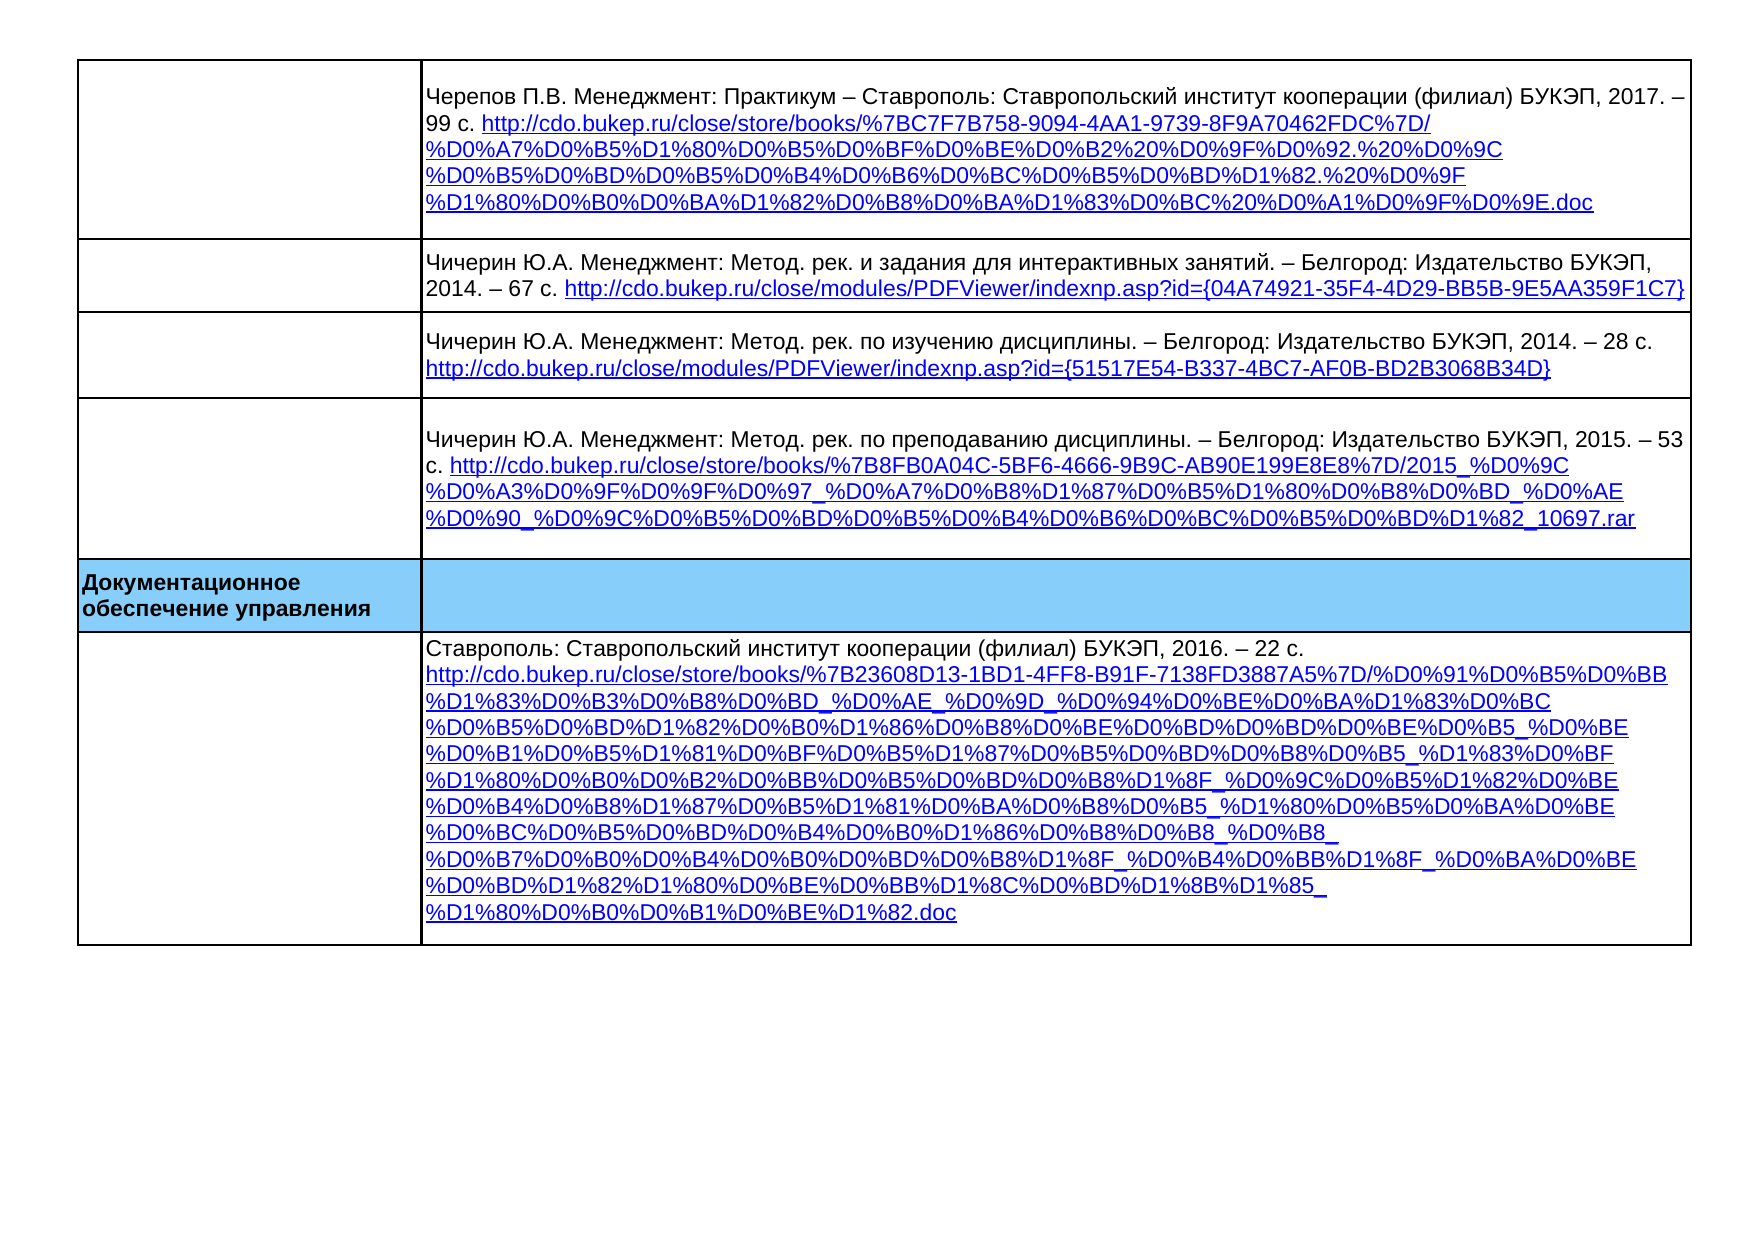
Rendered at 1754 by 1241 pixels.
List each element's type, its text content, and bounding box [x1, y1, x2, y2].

table_cell Черепов П.В. Менеджмент: Практикум – Ставрополь: Ставропольский институт кооперации (филиал) БУКЭП, 2017. – 99 с. http://cdo.bukep.ru/close/store/books/%7BC7F7B758-9094-4AA1-9739-8F9A70462FDC%7D/%D0%A7%D0%B5%D1%80%D0%B5%D0%BF%D0%BE%D0%B2%20%D0%9F%D0%92.%20%D0%9C%D0%B5%D0%BD%D0%B5%D0%B4%D0%B6%D0%BC%D0%B5%D0%BD%D1%82.%20%D0%9F%D1%80%D0%B0%D0%BA%D1%82%D0%B8%D0%BA%D1%83%D0%BC%20%D0%A1%D0%9F%D0%9E.doc [423, 61, 1690, 237]
table_cell [79, 240, 420, 311]
table_cell Чичерин Ю.А. Менеджмент: Метод. рек. и задания для интерактивных занятий. – Белгород: Издательство БУКЭП, 2014. – 67 с. http://cdo.bukep.ru/close/modules/PDFViewer/indexnp.asp?id={04A74921-35F4-4D29-BB5B-9E5AA359F1C7} [423, 240, 1690, 311]
table_cell [79, 61, 420, 237]
table_cell [423, 560, 1690, 631]
table_cell [79, 399, 420, 558]
table_cell Чичерин Ю.А. Менеджмент: Метод. рек. по преподаванию дисциплины. – Белгород: Издательство БУКЭП, 2015. – 53 с. http://cdo.bukep.ru/close/store/books/%7B8FB0A04C-5BF6-4666-9B9C-AB90E199E8E8%7D/2015_%D0%9C%D0%A3%D0%9F%D0%9F%D0%97_%D0%A7%D0%B8%D1%87%D0%B5%D1%80%D0%B8%D0%BD_%D0%AE%D0%90_%D0%9C%D0%B5%D0%BD%D0%B5%D0%B4%D0%B6%D0%BC%D0%B5%D0%BD%D1%82_10697.rar [423, 399, 1690, 558]
table_cell [79, 313, 420, 397]
table_cell Чичерин Ю.А. Менеджмент: Метод. рек. по изучению дисциплины. – Белгород: Издательство БУКЭП, 2014. – 28 с. http://cdo.bukep.ru/close/modules/PDFViewer/indexnp.asp?id={51517E54-B337-4BC7-AF0B-BD2B3068B34D} [423, 313, 1690, 397]
table_cell Документационное обеспечение управления [79, 560, 420, 631]
table_cell Белугин Ю.Н. Документационное обеспечение управления: Метод. рек. и задания для контрольных работ – Ставрополь: Ставропольский институт кооперации (филиал) БУКЭП, 2016. – 22 с. http://cdo.bukep.ru/close/store/books/%7B23608D13-1BD1-4FF8-B91F-7138FD3887A5%7D/%D0%91%D0%B5%D0%BB%D1%83%D0%B3%D0%B8%D0%BD_%D0%AE_%D0%9D_%D0%94%D0%BE%D0%BA%D1%83%D0%BC%D0%B5%D0%BD%D1%82%D0%B0%D1%86%D0%B8%D0%BE%D0%BD%D0%BD%D0%BE%D0%B5_%D0%BE%D0%B1%D0%B5%D1%81%D0%BF%D0%B5%D1%87%D0%B5%D0%BD%D0%B8%D0%B5_%D1%83%D0%BF%D1%80%D0%B0%D0%B2%D0%BB%D0%B5%D0%BD%D0%B8%D1%8F_%D0%9C%D0%B5%D1%82%D0%BE%D0%B4%D0%B8%D1%87%D0%B5%D1%81%D0%BA%D0%B8%D0%B5_%D1%80%D0%B5%D0%BA%D0%BE%D0%BC%D0%B5%D0%BD%D0%B4%D0%B0%D1%86%D0%B8%D0%B8_%D0%B8_%D0%B7%D0%B0%D0%B4%D0%B0%D0%BD%D0%B8%D1%8F_%D0%B4%D0%BB%D1%8F_%D0%BA%D0%BE%D0%BD%D1%82%D1%80%D0%BE%D0%BB%D1%8C%D0%BD%D1%8B%D1%85_%D1%80%D0%B0%D0%B1%D0%BE%D1%82.doc [423, 633, 1690, 944]
table_cell [79, 633, 420, 944]
